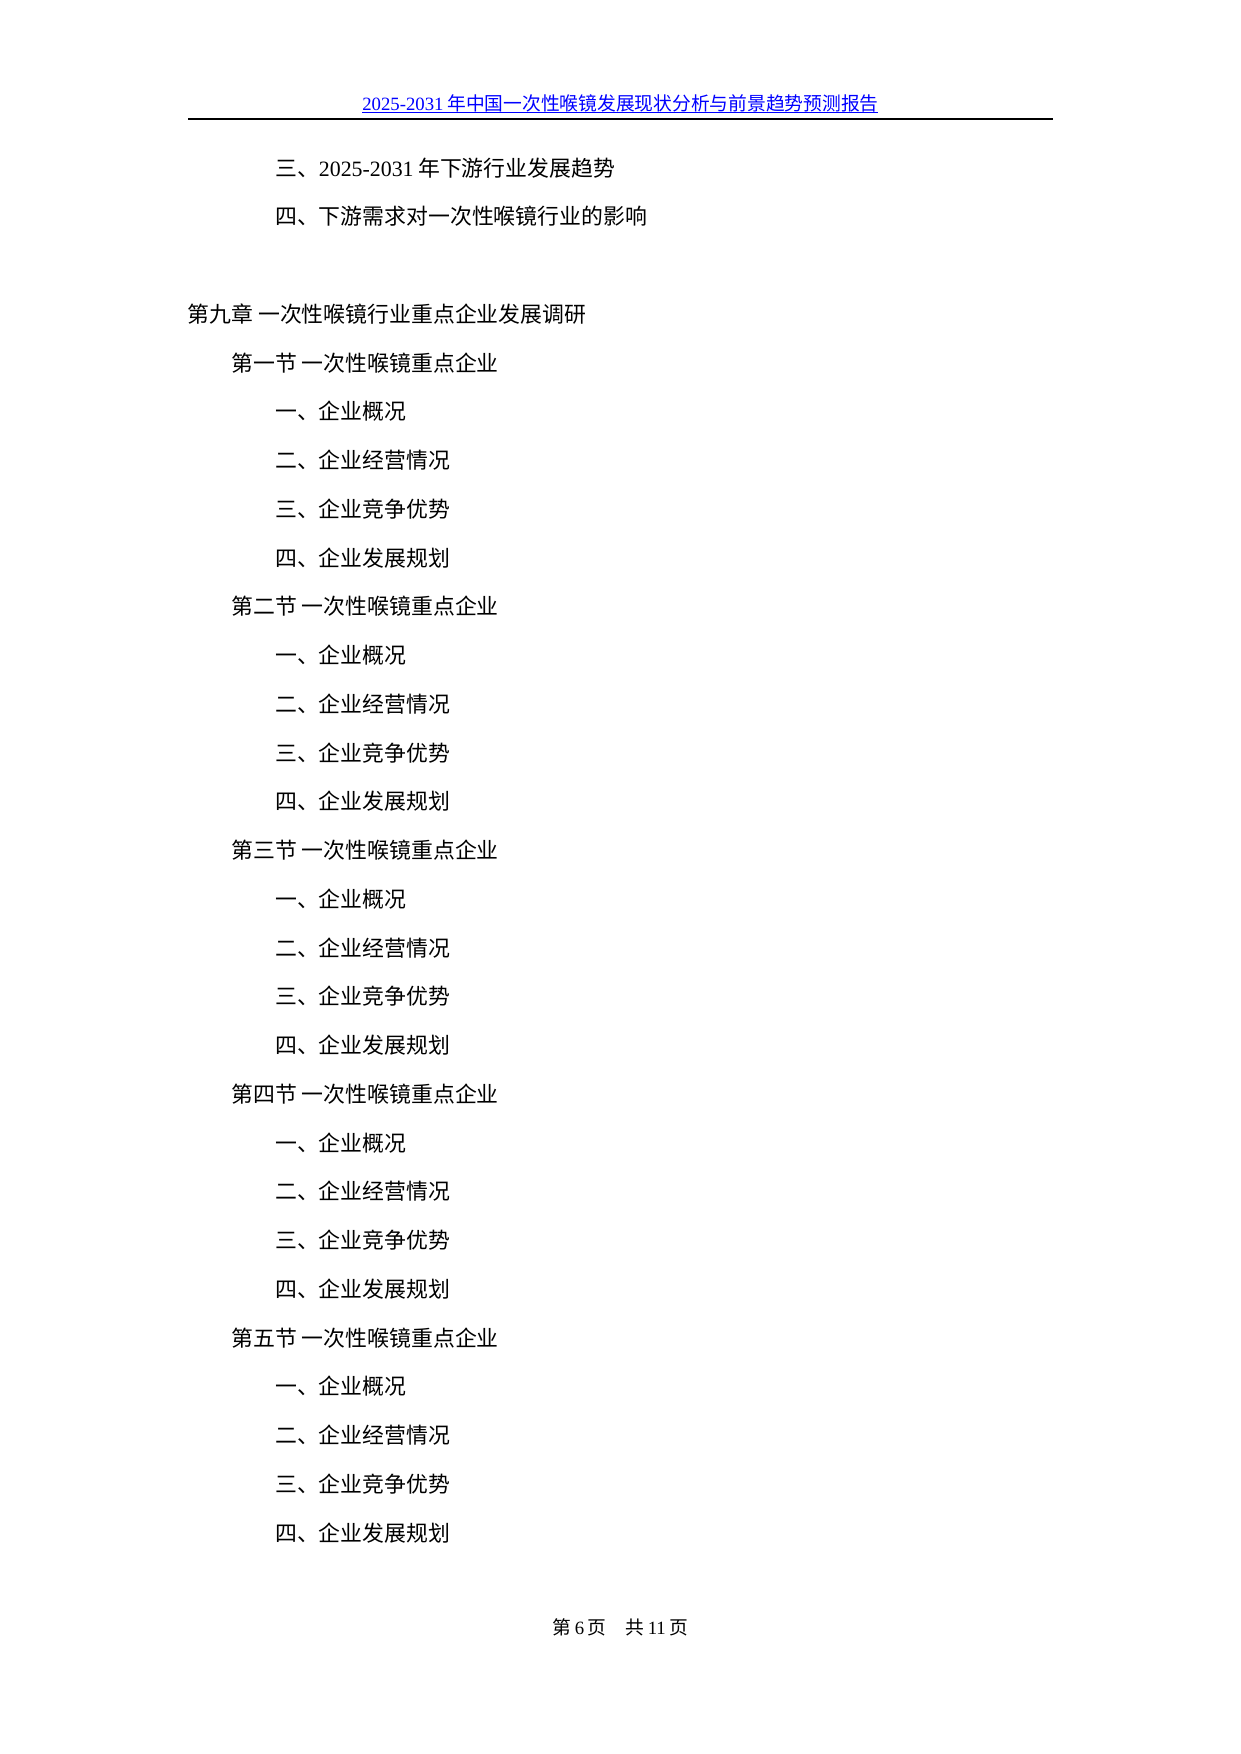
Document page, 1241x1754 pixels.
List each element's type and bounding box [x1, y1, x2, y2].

text [187, 150, 1053, 1548]
